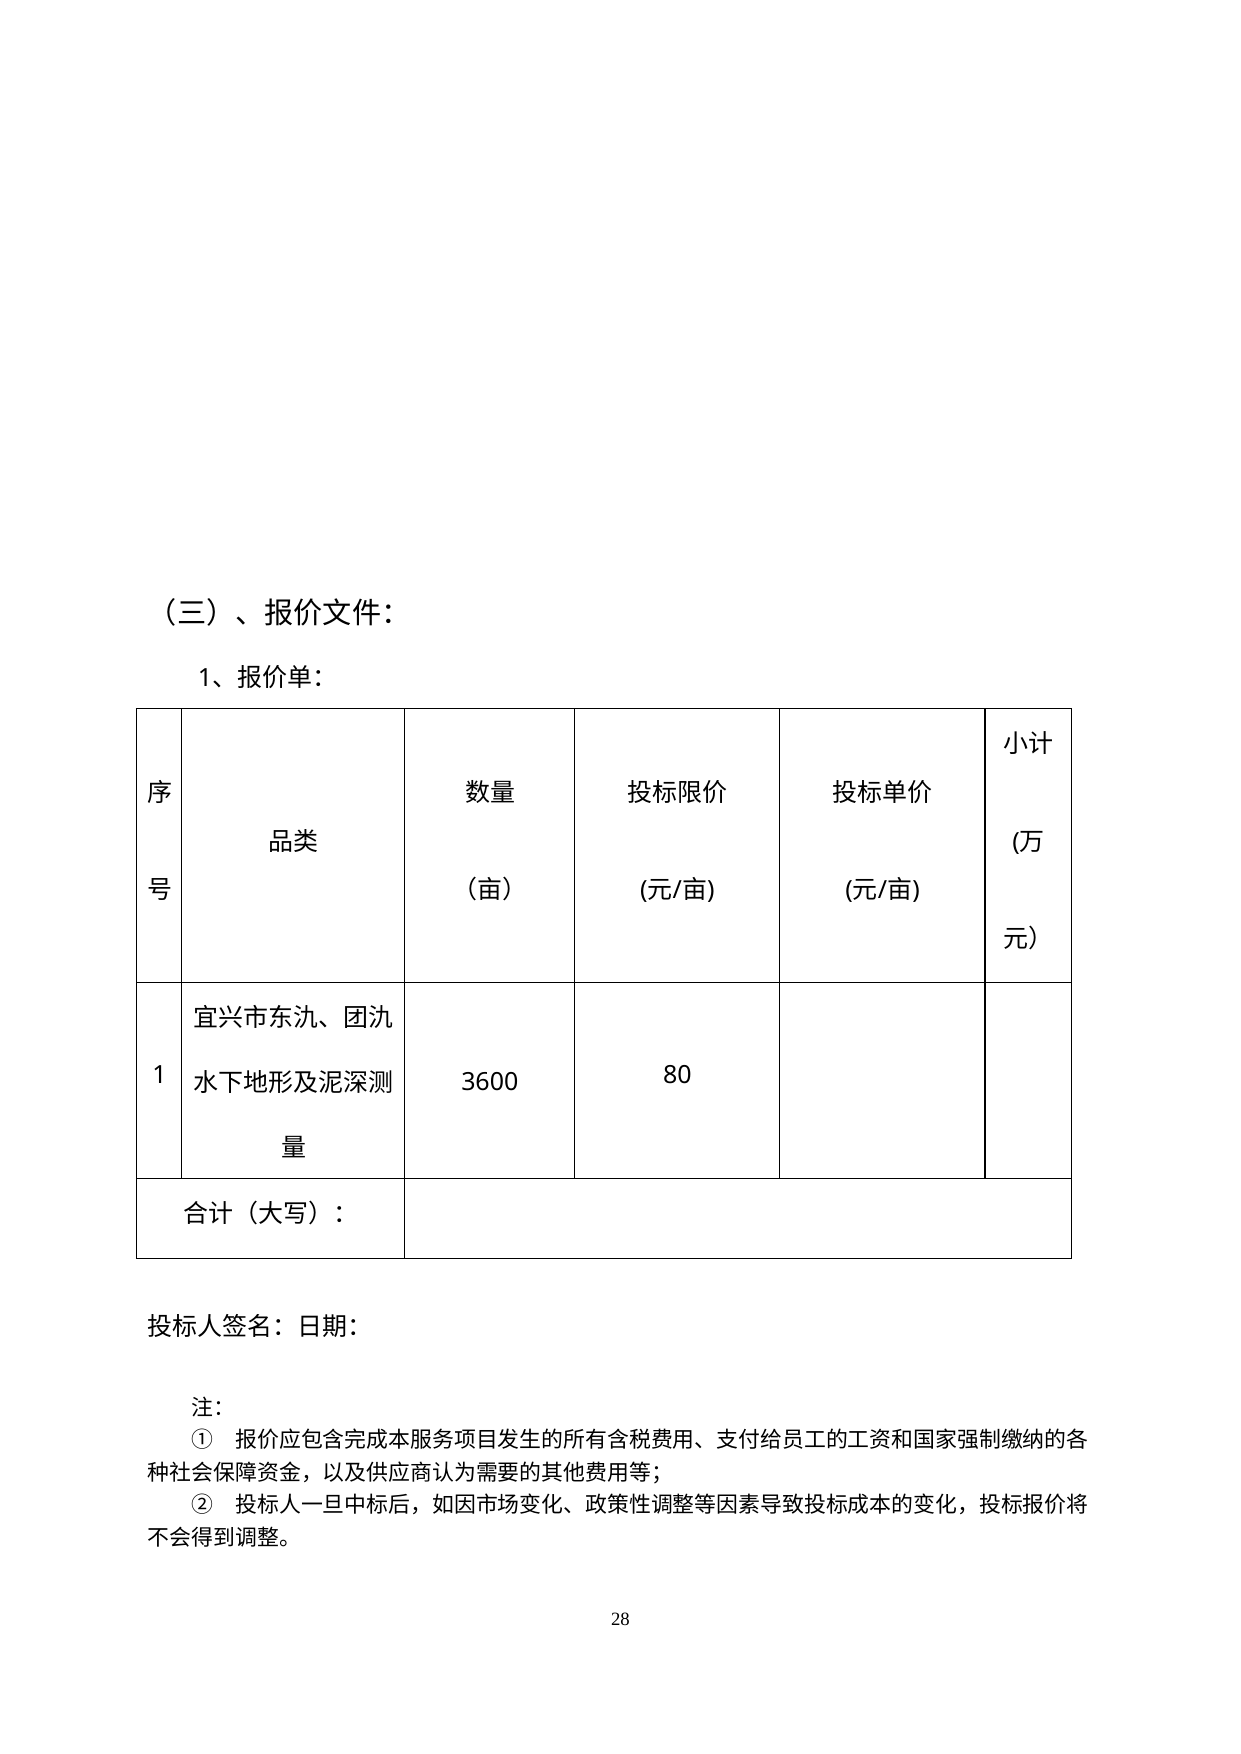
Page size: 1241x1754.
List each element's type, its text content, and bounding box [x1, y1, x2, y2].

text 注： [148, 1389, 1092, 1422]
table_cell 宜兴市东氿、团氿水下地形及泥深测量 [182, 983, 404, 1178]
table_cell [780, 983, 984, 1178]
table_cell 1 [137, 983, 181, 1178]
table_header 品类 [182, 709, 404, 982]
table_header 投标限价 (元/亩) [575, 709, 779, 982]
text 1、报价单： [148, 643, 1092, 708]
table_header 投标单价 (元/亩) [780, 709, 984, 982]
table_cell [986, 983, 1071, 1178]
text 投标人签名：日期： [148, 1292, 1092, 1357]
table_header 小计(万元） [986, 709, 1071, 982]
list 报价应包含完成本服务项目发生的所有含税费用、支付给员工的工资和国家强制缴纳的各种社会保障资金，以及供应商认为需要的其他费用等； [148, 1422, 1092, 1487]
table_cell 3600 [405, 983, 574, 1178]
text （三）、报价文件： [148, 578, 1092, 643]
table_header 序号 [137, 709, 181, 982]
table_header 数量 （亩） [405, 709, 574, 982]
table_cell 合计（大写）： [137, 1179, 404, 1258]
table_cell [405, 1179, 1071, 1258]
list 投标人一旦中标后，如因市场变化、政策性调整等因素导致投标成本的变化，投标报价将不会得到调整。 [148, 1487, 1092, 1552]
table_cell 80 [575, 983, 779, 1178]
